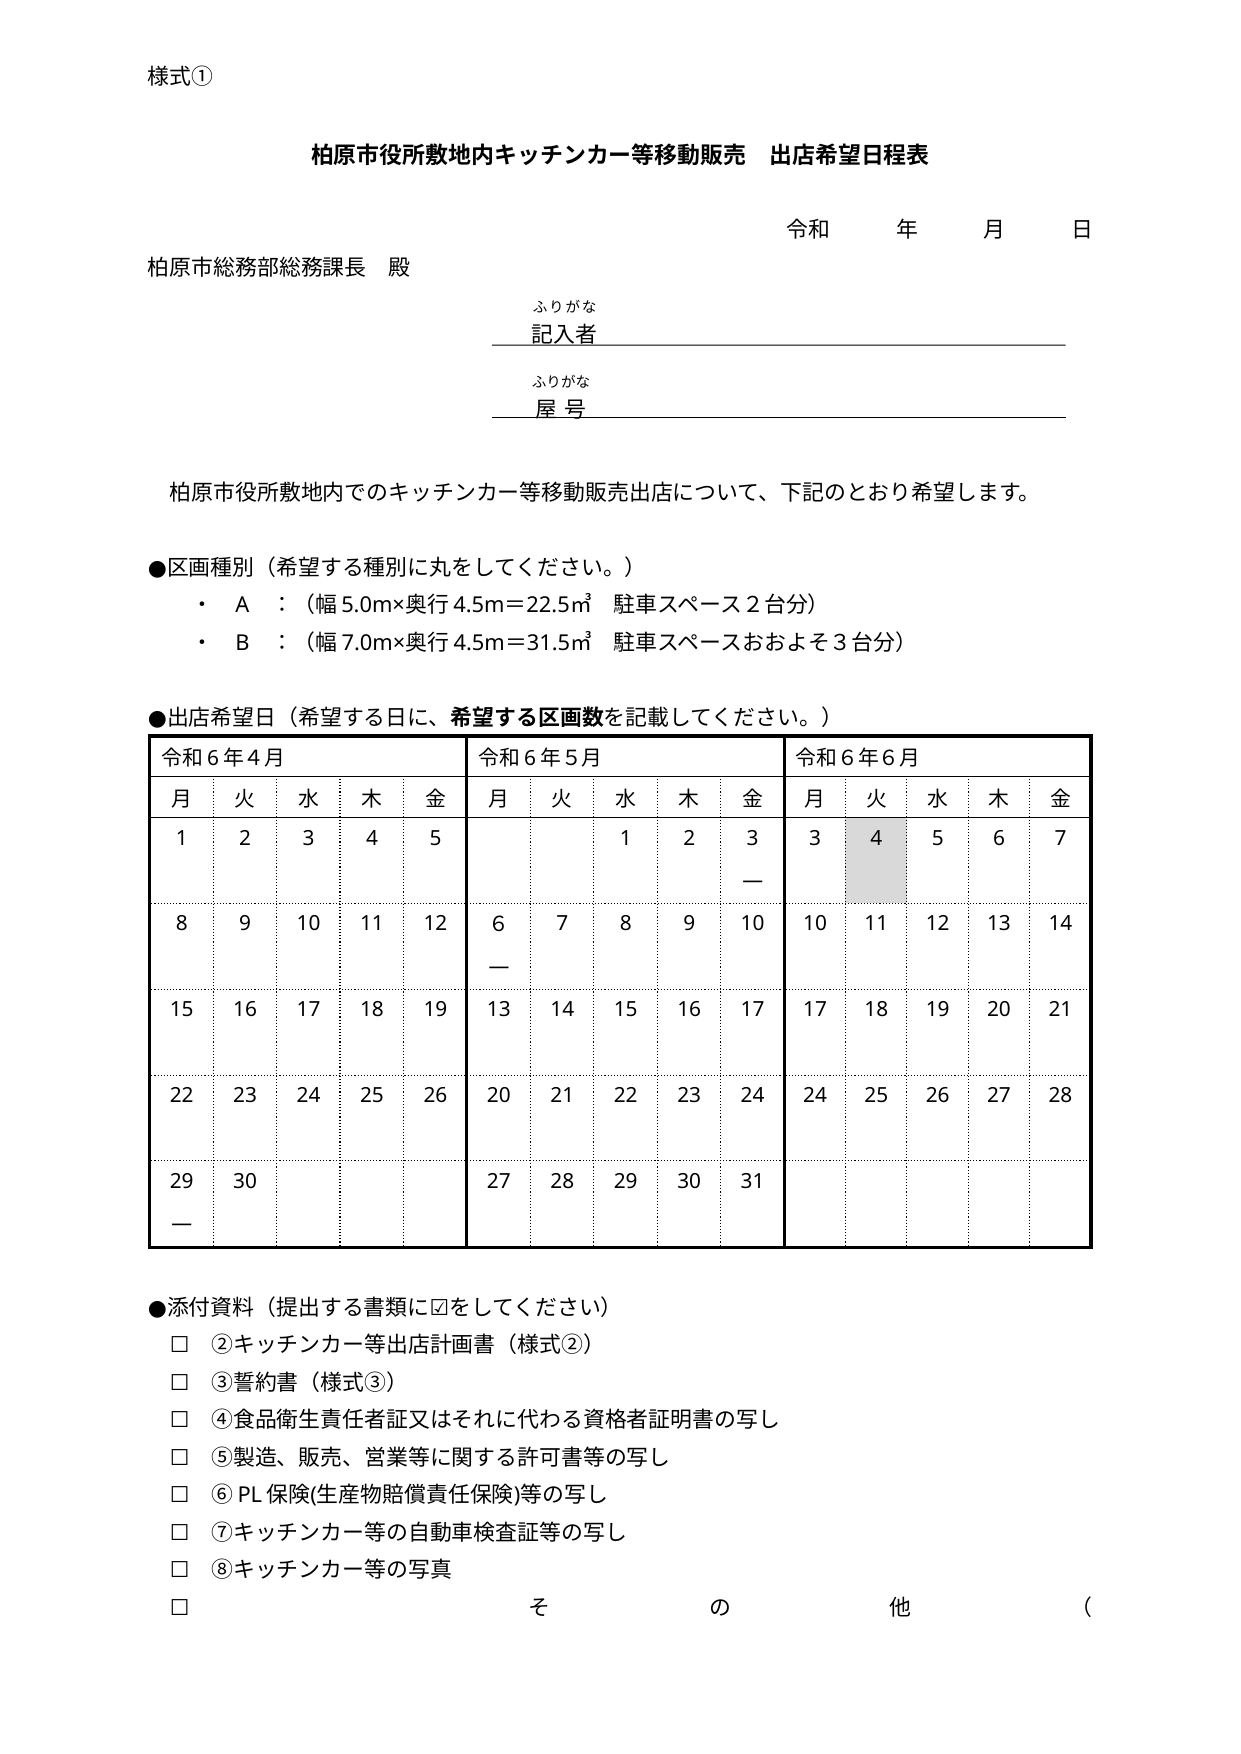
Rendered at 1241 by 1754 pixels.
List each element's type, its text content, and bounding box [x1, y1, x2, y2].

table_cell [340, 1160, 403, 1199]
text ☐ その他（ ） [169, 1587, 1092, 1624]
table_cell [968, 1199, 1029, 1246]
table_cell [1030, 1160, 1089, 1199]
table_cell 24 [277, 1075, 340, 1113]
table_cell 月 [151, 777, 213, 817]
table_cell [786, 1027, 845, 1074]
table_cell 3 [277, 818, 340, 856]
table_cell 7 [1030, 818, 1089, 856]
table_cell 18 [340, 989, 403, 1027]
table_cell 29 [151, 1160, 213, 1199]
table_cell [277, 1027, 340, 1074]
table_cell [1030, 856, 1089, 903]
table_cell 10 [786, 903, 845, 941]
table_cell [657, 1199, 721, 1246]
table_cell [786, 941, 845, 989]
table_cell [530, 818, 594, 856]
table_cell [1030, 1199, 1089, 1246]
table_cell [786, 1199, 845, 1246]
table_cell 4 [845, 818, 907, 856]
table_cell 14 [1030, 903, 1089, 941]
table_cell 水 [594, 777, 657, 817]
text ☐ ⑥PL保険(生産物賠償責任保険)等の写し [169, 1474, 1092, 1512]
table_cell 3 [721, 818, 783, 856]
table_cell 1 [151, 818, 213, 856]
text ●添付資料（提出する書類に☑をしてください） [148, 1287, 1092, 1324]
table_cell 火 [530, 777, 594, 817]
table_cell 金 [721, 777, 783, 817]
table_cell [404, 856, 465, 903]
table_cell 金 [1030, 777, 1089, 817]
text ☐ ⑦キッチンカー等の自動車検査証等の写し [169, 1512, 1092, 1549]
table_cell [213, 1199, 277, 1246]
table_cell [657, 1027, 721, 1074]
table_cell [151, 856, 213, 903]
table_cell 20 [468, 1075, 530, 1113]
table_cell 28 [530, 1160, 594, 1199]
table_cell [968, 941, 1029, 989]
table_cell 月 [786, 777, 845, 817]
table_cell 16 [213, 989, 277, 1027]
table_cell [786, 1113, 845, 1160]
table_cell 11 [340, 903, 403, 941]
table_cell 木 [340, 777, 403, 817]
text ☐ ⑧キッチンカー等の写真 [169, 1549, 1092, 1587]
table_cell [1030, 1027, 1089, 1074]
table_cell [530, 1199, 594, 1246]
table_cell 27 [468, 1160, 530, 1199]
table_cell [404, 1113, 465, 1160]
table_cell [277, 941, 340, 989]
table_cell [404, 1160, 465, 1199]
table_header 令和6年４月 [151, 738, 465, 776]
table_cell [786, 1160, 845, 1199]
text 柏原市総務部総務課長 殿 [148, 247, 1092, 284]
table_cell 3 [786, 818, 845, 856]
table_cell 17 [721, 989, 783, 1027]
table_cell 10 [721, 903, 783, 941]
table_cell 22 [594, 1075, 657, 1113]
table_cell [845, 1113, 907, 1160]
table_cell ６ [468, 903, 530, 941]
table_cell 17 [786, 989, 845, 1027]
table_cell [340, 856, 403, 903]
text ☐ ②キッチンカー等出店計画書（様式②） [169, 1324, 1092, 1362]
table_cell [277, 1199, 340, 1246]
table_cell [277, 1160, 340, 1199]
table_cell ― [151, 1199, 213, 1246]
table_header 令和６年６月 [786, 738, 1089, 776]
table_cell 8 [594, 903, 657, 941]
table_cell 20 [968, 989, 1029, 1027]
table_cell 19 [907, 989, 968, 1027]
table_cell [530, 1113, 594, 1160]
table_cell 22 [151, 1075, 213, 1113]
table_cell 23 [657, 1075, 721, 1113]
table_cell ― [468, 941, 530, 989]
table_cell 15 [151, 989, 213, 1027]
table_cell 2 [657, 818, 721, 856]
table_cell 8 [151, 903, 213, 941]
table_cell [277, 1113, 340, 1160]
table_cell [340, 1199, 403, 1246]
table_cell [845, 856, 907, 903]
table_cell [530, 856, 594, 903]
table_cell 12 [907, 903, 968, 941]
table_cell 12 [404, 903, 465, 941]
table_cell [468, 1199, 530, 1246]
table_cell 4 [340, 818, 403, 856]
table_cell 10 [277, 903, 340, 941]
table_cell [404, 1199, 465, 1246]
table_cell [594, 1027, 657, 1074]
table_cell [968, 1027, 1029, 1074]
table_cell [907, 1027, 968, 1074]
table_cell [213, 856, 277, 903]
table_cell 火 [845, 777, 907, 817]
table_cell 21 [530, 1075, 594, 1113]
table_cell [845, 1027, 907, 1074]
text ●出店希望日（希望する日に、希望する区画数を記載してください。） [148, 697, 1092, 734]
text ☐ ④食品衛生責任者証又はそれに代わる資格者証明書の写し [169, 1399, 1092, 1437]
table_cell [530, 941, 594, 989]
table_cell [721, 1113, 783, 1160]
text ・ A ：（幅5.0m×奥行4.5m＝22.5㎥ 駐車スペース２台分） [191, 584, 1092, 622]
text ☐ ③誓約書（様式③） [169, 1362, 1092, 1399]
table_cell 1 [594, 818, 657, 856]
table_cell [845, 1160, 907, 1199]
text ☐ ⑤製造、販売、営業等に関する許可書等の写し [169, 1437, 1092, 1474]
table_cell 21 [1030, 989, 1089, 1027]
table_header 令和6年５月 [468, 738, 783, 776]
text 柏原市役所敷地内キッチンカー等移動販売 出店希望日程表 [148, 134, 1092, 172]
table_cell [907, 941, 968, 989]
table_cell [151, 1113, 213, 1160]
table_cell 25 [340, 1075, 403, 1113]
table_cell [151, 1027, 213, 1074]
text ●区画種別（希望する種別に丸をしてください。） [148, 547, 1092, 584]
table_cell 23 [213, 1075, 277, 1113]
table_cell [968, 1160, 1029, 1199]
table_cell [657, 856, 721, 903]
table_cell 9 [657, 903, 721, 941]
table_cell 30 [657, 1160, 721, 1199]
table_cell 金 [404, 777, 465, 817]
table_cell [594, 941, 657, 989]
table_cell 13 [468, 989, 530, 1027]
table_cell 15 [594, 989, 657, 1027]
table_cell ― [721, 856, 783, 903]
table_cell 19 [404, 989, 465, 1027]
text 令和 年 月 日 [148, 209, 1092, 247]
table_cell 31 [721, 1160, 783, 1199]
table_cell [721, 1199, 783, 1246]
table_cell [1030, 1113, 1089, 1160]
table_cell 29 [594, 1160, 657, 1199]
table_cell 月 [468, 777, 530, 817]
table_cell [468, 1027, 530, 1074]
table_cell [721, 941, 783, 989]
table_cell 26 [907, 1075, 968, 1113]
table_cell 18 [845, 989, 907, 1027]
table_cell 9 [213, 903, 277, 941]
table_cell 24 [786, 1075, 845, 1113]
table_cell 17 [277, 989, 340, 1027]
table_cell [340, 1027, 403, 1074]
table_cell [594, 1199, 657, 1246]
table_cell [594, 856, 657, 903]
table_cell [404, 1027, 465, 1074]
table_cell [721, 1027, 783, 1074]
table_cell [1030, 941, 1089, 989]
table_cell [907, 1113, 968, 1160]
table_cell [213, 941, 277, 989]
table_cell [468, 818, 530, 856]
table_cell 水 [277, 777, 340, 817]
table_cell [594, 1113, 657, 1160]
table_cell [340, 1113, 403, 1160]
table_cell 25 [845, 1075, 907, 1113]
table_cell [404, 941, 465, 989]
table_cell [657, 941, 721, 989]
table_cell [845, 1199, 907, 1246]
table_cell [530, 1027, 594, 1074]
table_cell [340, 941, 403, 989]
table_cell 7 [530, 903, 594, 941]
table_cell [468, 1113, 530, 1160]
table_cell 木 [968, 777, 1029, 817]
table_cell 2 [213, 818, 277, 856]
table_cell [845, 941, 907, 989]
table_cell 28 [1030, 1075, 1089, 1113]
table_cell [213, 1027, 277, 1074]
table_cell [968, 1113, 1029, 1160]
table_cell 11 [845, 903, 907, 941]
table_cell 5 [404, 818, 465, 856]
table_cell 水 [907, 777, 968, 817]
table_cell [968, 856, 1029, 903]
table_cell [907, 1199, 968, 1246]
table_cell 木 [657, 777, 721, 817]
table_cell 30 [213, 1160, 277, 1199]
table_cell 火 [213, 777, 277, 817]
table_cell 13 [968, 903, 1029, 941]
table_cell [907, 1160, 968, 1199]
table_cell [213, 1113, 277, 1160]
table_cell [151, 941, 213, 989]
table_cell 16 [657, 989, 721, 1027]
text 柏原市役所敷地内でのキッチンカー等移動販売出店について、下記のとおり希望します。 [148, 472, 1092, 509]
table_cell [786, 856, 845, 903]
table_cell [468, 856, 530, 903]
table_cell 27 [968, 1075, 1029, 1113]
table_cell [907, 856, 968, 903]
table_cell 14 [530, 989, 594, 1027]
text ・ B ：（幅7.0m×奥行4.5m＝31.5㎥ 駐車スペースおおよそ３台分） [191, 622, 1092, 659]
table_cell [657, 1113, 721, 1160]
table_cell 26 [404, 1075, 465, 1113]
table_cell 24 [721, 1075, 783, 1113]
table_cell [277, 856, 340, 903]
table_cell 5 [907, 818, 968, 856]
table_cell 6 [968, 818, 1029, 856]
